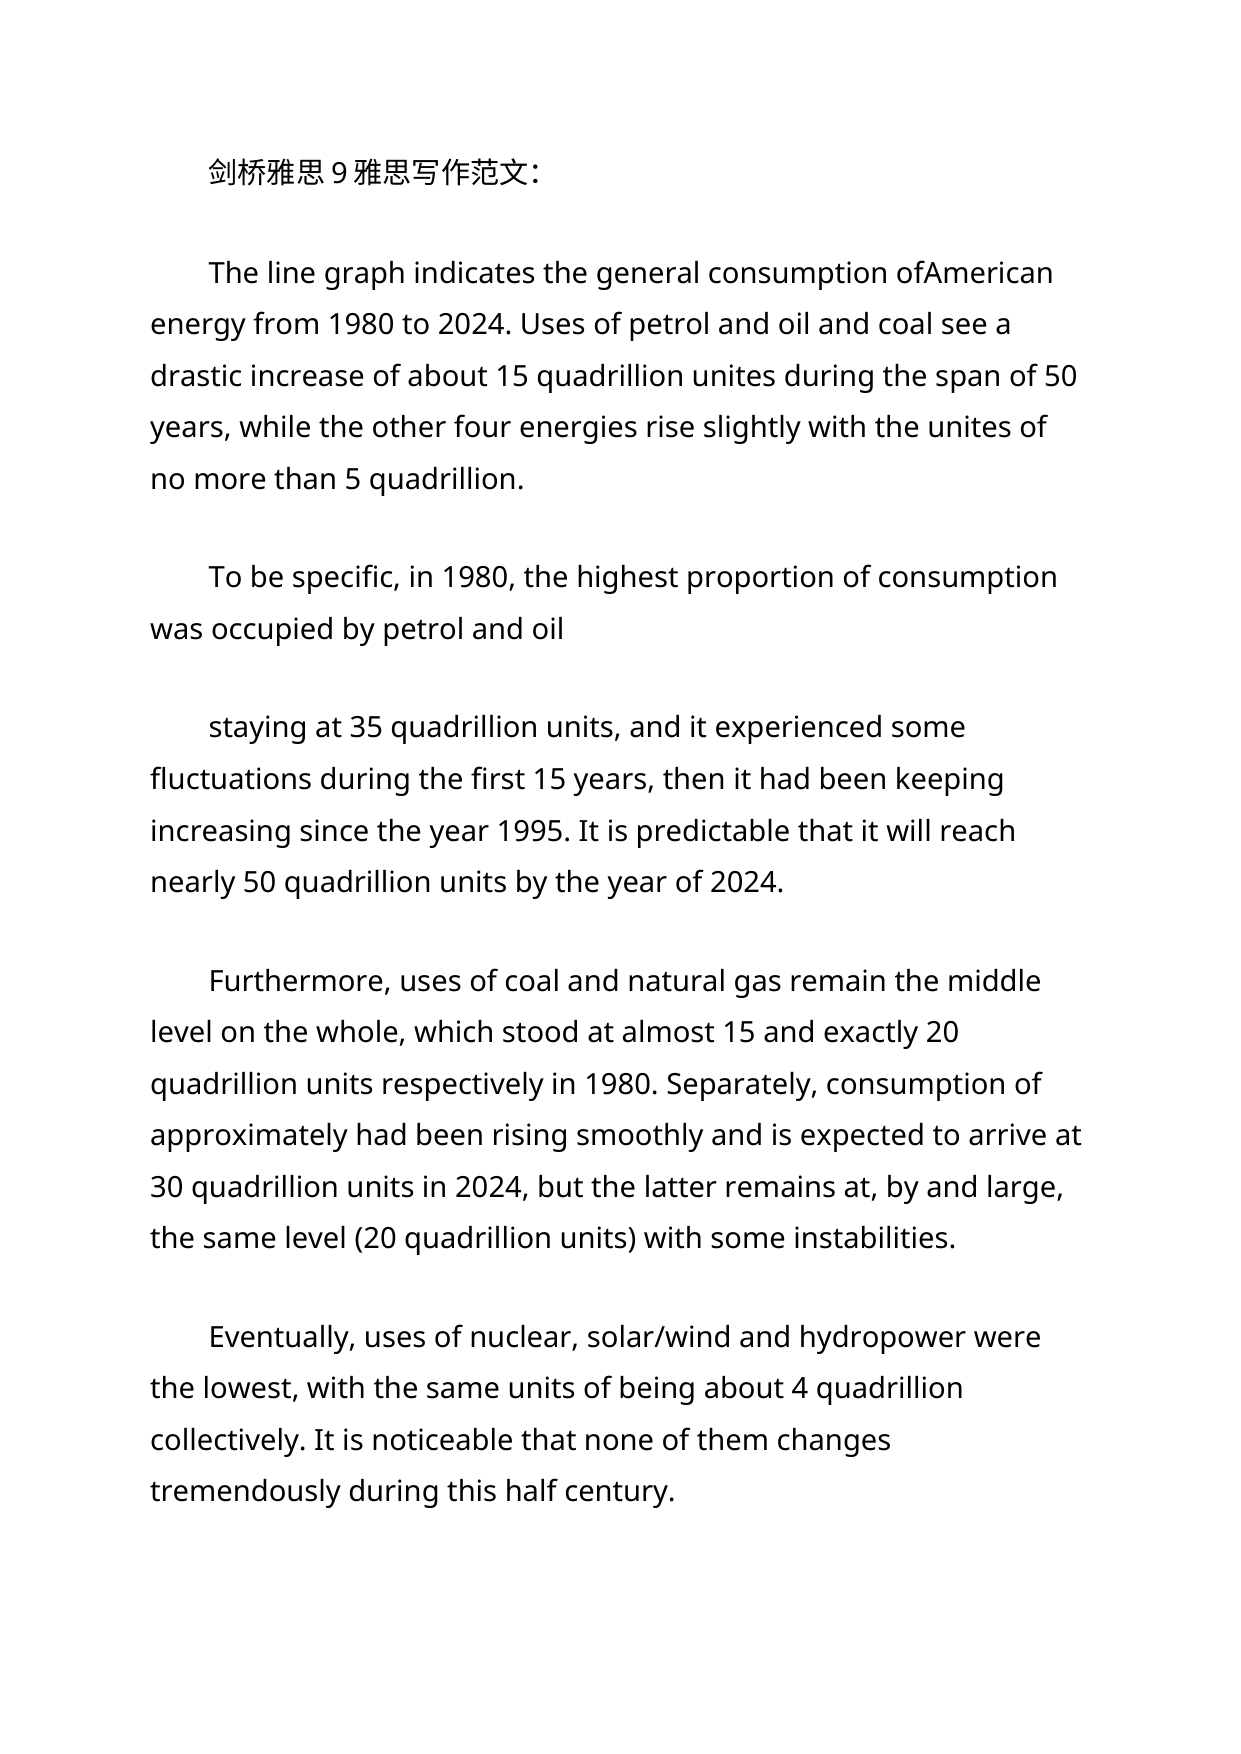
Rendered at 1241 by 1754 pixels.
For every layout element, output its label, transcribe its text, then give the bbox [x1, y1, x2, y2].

text 剑桥雅思9雅思写作范文： [150, 150, 1090, 192]
text staying at 35 quadrillion units, and it experienced some fluctuations during the first 15 years, then it had been keeping increasing since the year 1995. It is predictable that it will reach nearly 50 quadrillion units by the year of 2024. [150, 707, 1090, 901]
text Eventually, uses of nuclear, solar/wind and hydropower were the lowest, with the same units of being about 4 quadrillion collectively. It is noticeable that none of them changes tremendously during this half century. [150, 1316, 1090, 1510]
text The line graph indicates the general consumption ofAmerican energy from 1980 to 2024. Uses of petrol and oil and coal see a drastic increase of about 15 quadrillion unites during the span of 50 years, while the other four energies rise slightly with the unites of no more than 5 quadrillion. [150, 252, 1090, 498]
text To be specific, in 1980, the highest proportion of consumption was occupied by petrol and oil [150, 557, 1090, 648]
text Furthermore, uses of coal and natural gas remain the middle level on the whole, which stood at almost 15 and exactly 20 quadrillion units respectively in 1980. Separately, consumption of approximately had been rising smoothly and is expected to arrive at 30 quadrillion units in 2024, but the latter remains at, by and large, the same level (20 quadrillion units) with some instabilities. [150, 960, 1090, 1257]
